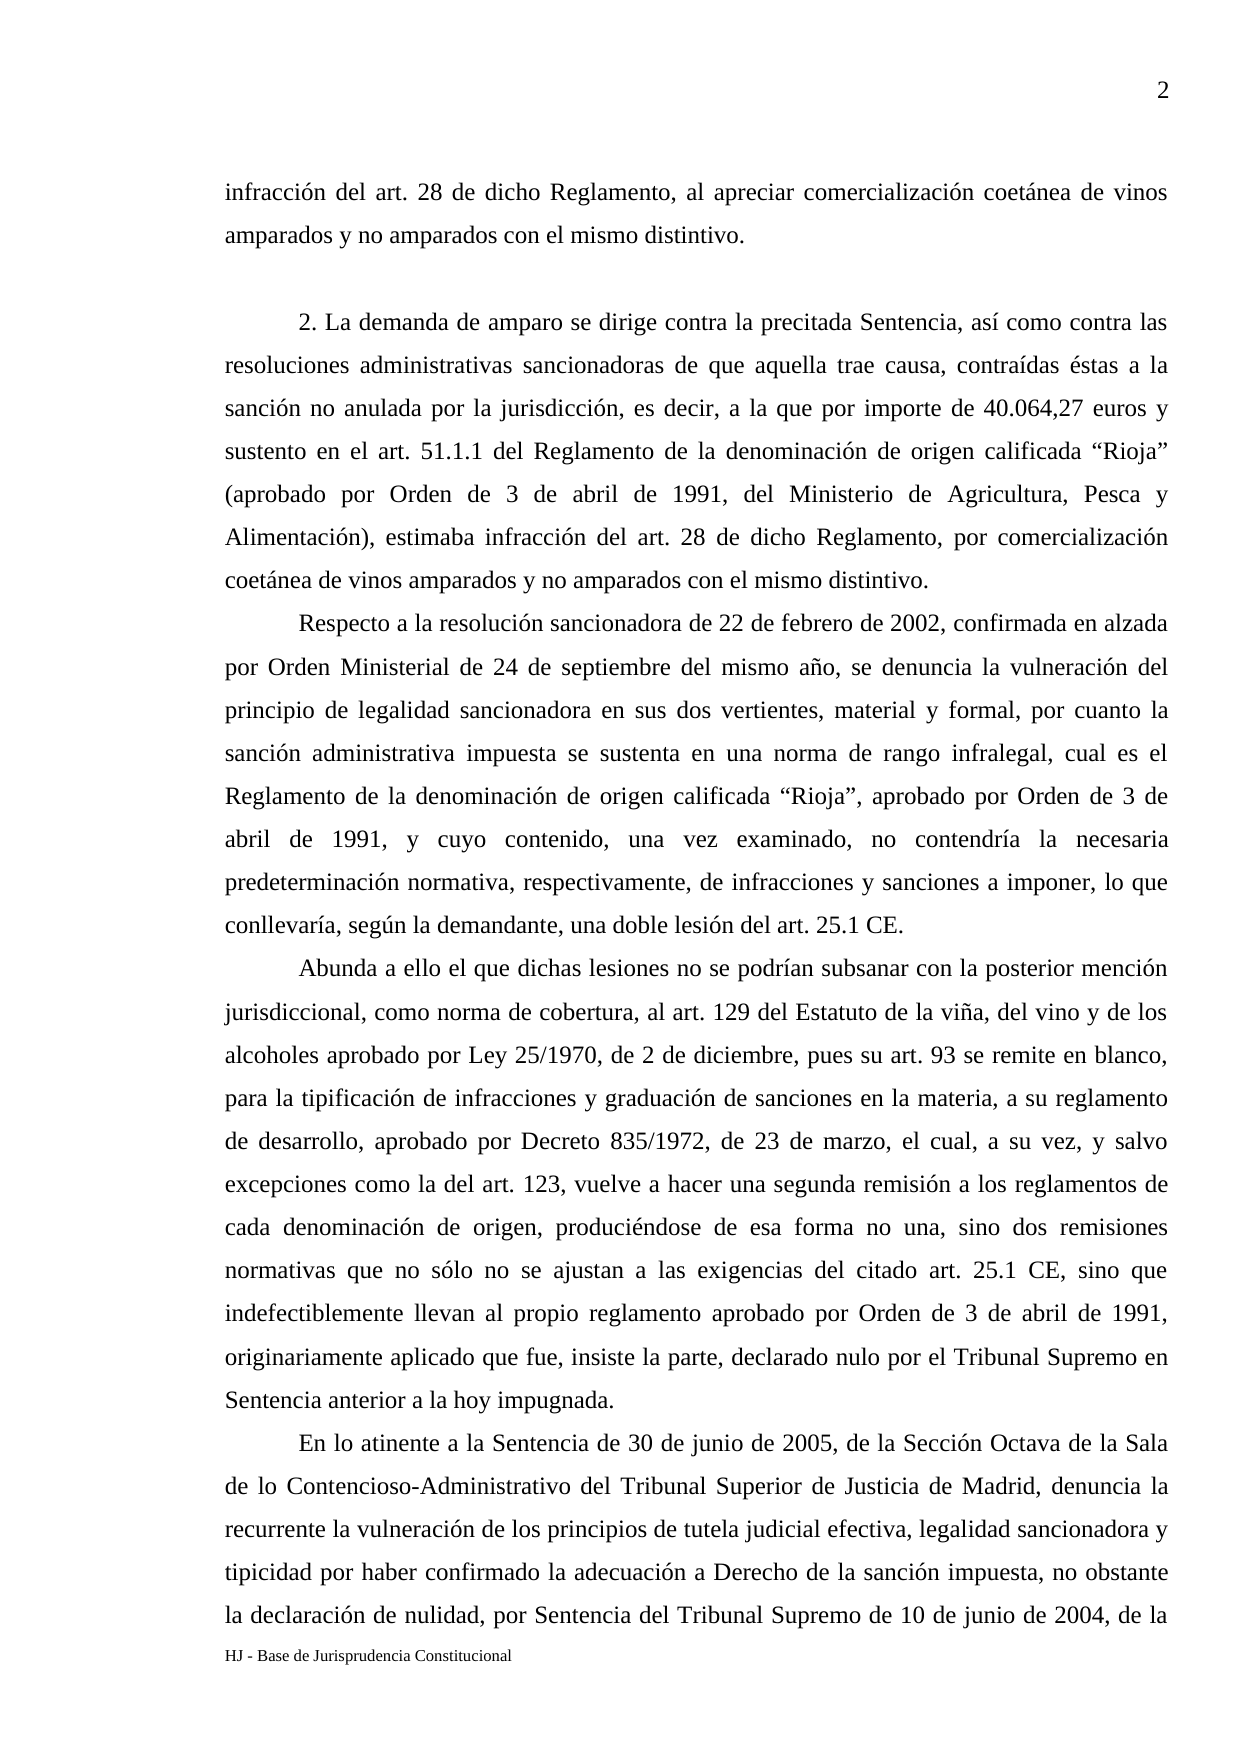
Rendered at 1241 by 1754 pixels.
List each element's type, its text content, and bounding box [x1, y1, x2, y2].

text Abunda a ello el que dichas lesiones no se podrían subsanar con la posterior mención jurisdiccional, como norma de cobertura, al art. 129 del Estatuto de la viña, del vino y de los alcoholes aprobado por Ley 25/1970, de 2 de diciembre, pues su art. 93 se remite en blanco, para la tipificación de infracciones y graduación de sanciones en la materia, a su reglamento de desarrollo, aprobado por Decreto 835/1972, de 23 de marzo, el cual, a su vez, y salvo excepciones como la del art. 123, vuelve a hacer una segunda remisión a los reglamentos de cada denominación de origen, produciéndose de esa forma no una, sino dos remisiones normativas que no sólo no se ajustan a las exigencias del citado art. 25.1 CE, sino que indefectiblemente llevan al propio reglamento aprobado por Orden de 3 de abril de 1991, originariamente aplicado que fue, insiste la parte, declarado nulo por el Tribunal Supremo en Sentencia anterior a la hoy impugnada. [224, 953, 1169, 1413]
text 2. La demanda de amparo se dirige contra la precitada Sentencia, así como contra las resoluciones administrativas sancionadoras de que aquella trae causa, contraídas éstas a la sanción no anulada por la jurisdicción, es decir, a la que por importe de 40.064,27 euros y sustento en el art. 51.1.1 del Reglamento de la denominación de origen calificada “Rioja” (aprobado por Orden de 3 de abril de 1991, del Ministerio de Agricultura, Pesca y Alimentación), estimaba infracción del art. 28 de dicho Reglamento, por comercialización coetánea de vinos amparados y no amparados con el mismo distintivo. [224, 307, 1169, 594]
text Respecto a la resolución sancionadora de 22 de febrero de 2002, confirmada en alzada por Orden Ministerial de 24 de septiembre del mismo año, se denuncia la vulneración del principio de legalidad sancionadora en sus dos vertientes, material y formal, por cuanto la sanción administrativa impuesta se sustenta en una norma de rango infralegal, cual es el Reglamento de la denominación de origen calificada “Rioja”, aprobado por Orden de 3 de abril de 1991, y cuyo contenido, una vez examinado, no contendría la necesaria predeterminación normativa, respectivamente, de infracciones y sanciones a imponer, lo que conllevaría, según la demandante, una doble lesión del art. 25.1 CE. [224, 608, 1169, 939]
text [224, 177, 1169, 249]
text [224, 1428, 1169, 1629]
